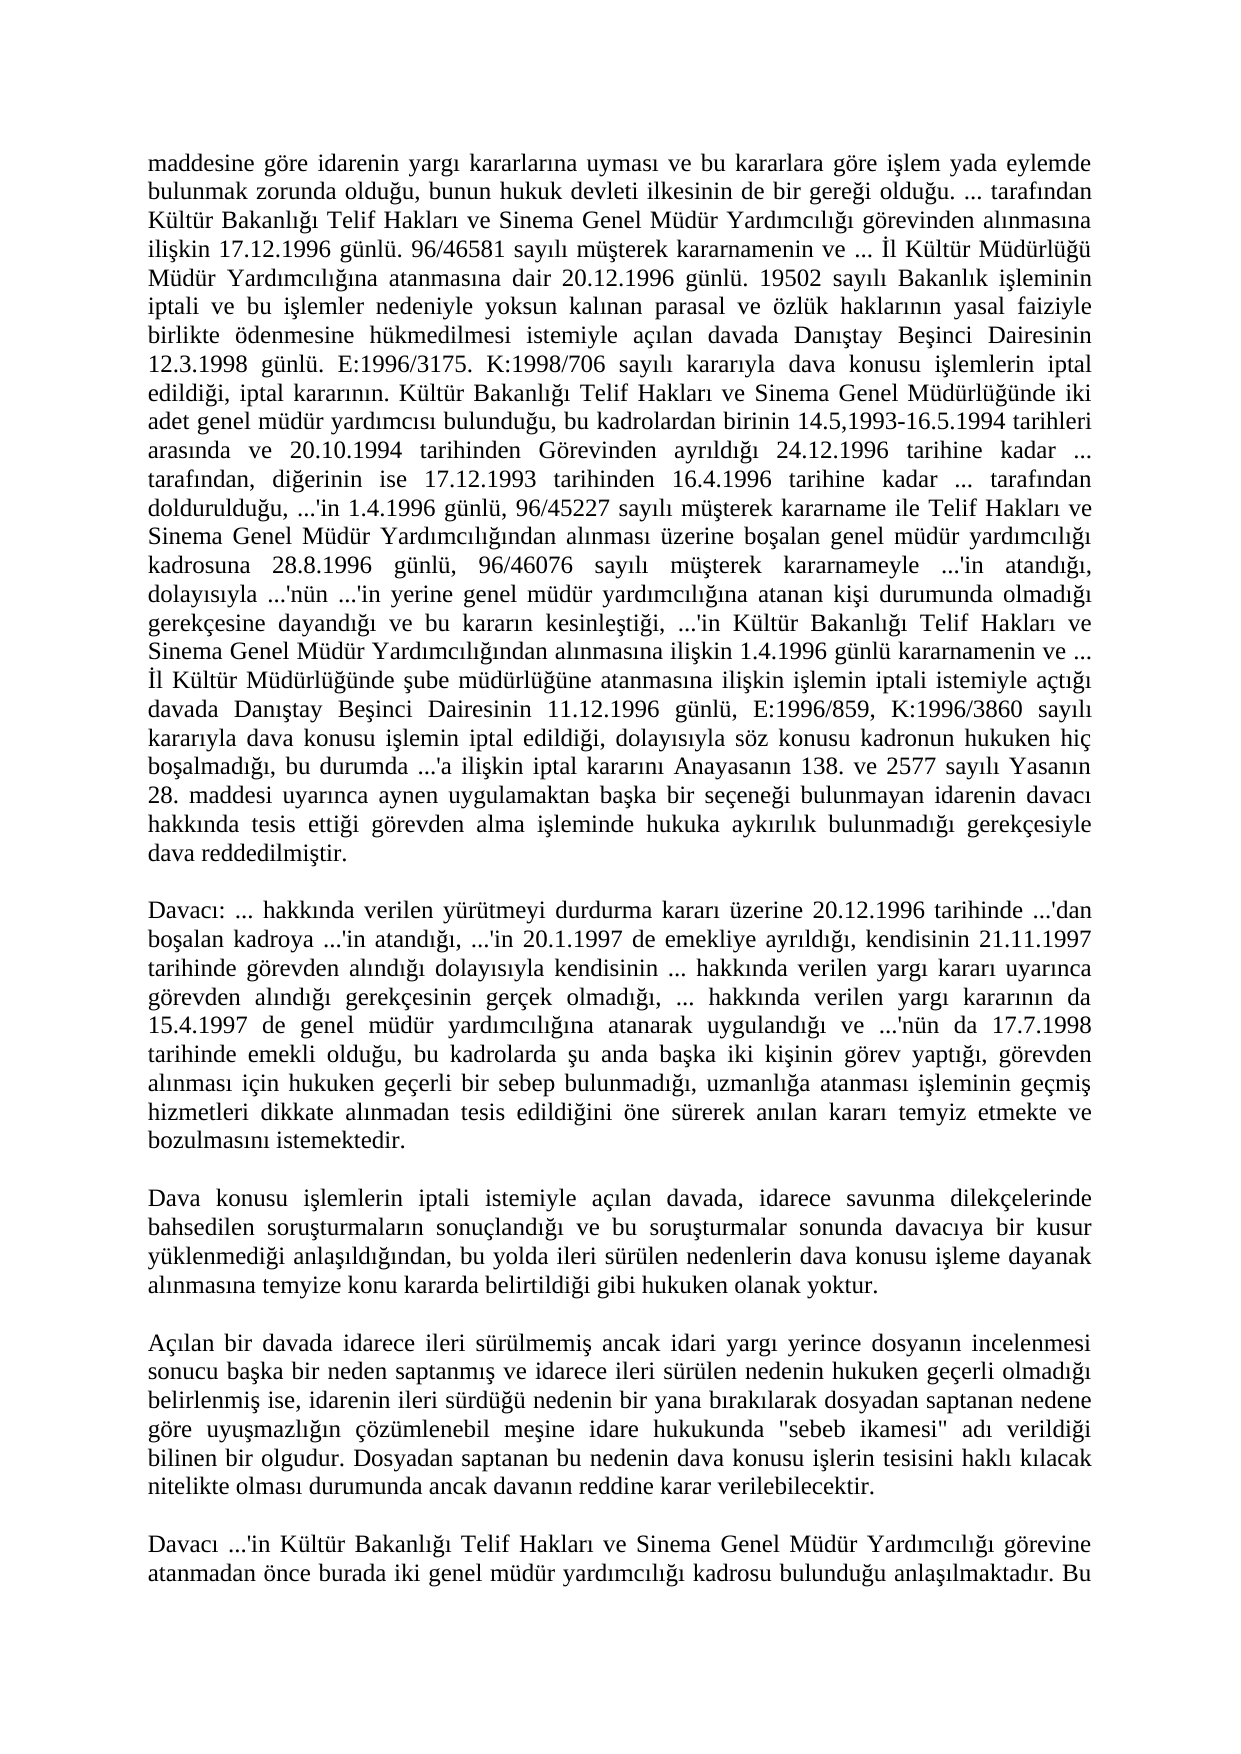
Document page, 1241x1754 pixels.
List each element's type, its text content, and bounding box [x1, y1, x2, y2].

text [148, 148, 1093, 866]
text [148, 1529, 1093, 1587]
text Açılan bir davada idarece ileri sürülmemiş ancak idari yargı yerince dosyanın incelenmesi sonucu başka bir neden saptanmış ve idarece ileri sürülen nedenin hukuken geçerli olmadığı belirlenmiş ise, idarenin ileri sürdüğü nedenin bir yana bırakılarak dosyadan saptanan nedene göre uyuşmazlığın çözümlenebil meşine idare hukukunda "sebeb ikamesi" adı verildiği bilinen bir olgudur. Dosyadan saptanan bu nedenin dava konusu işlerin tesisini haklı kılacak nitelikte olması durumunda ancak davanın reddine karar verilebilecektir. [148, 1328, 1093, 1500]
text Davacı: ... hakkında verilen yürütmeyi durdurma kararı üzerine 20.12.1996 tarihinde ...'dan boşalan kadroya ...'in atandığı, ...'in 20.1.1997 de emekliye ayrıldığı, kendisinin 21.11.1997 tarihinde görevden alındığı dolayısıyla kendisinin ... hakkında verilen yargı kararı uyarınca görevden alındığı gerekçesinin gerçek olmadığı, ... hakkında verilen yargı kararının da 15.4.1997 de genel müdür yardımcılığına atanarak uygulandığı ve ...'nün da 17.7.1998 tarihinde emekli olduğu, bu kadrolarda şu anda başka iki kişinin görev yaptığı, görevden alınması için hukuken geçerli bir sebep bulunmadığı, uzmanlığa atanması işleminin geçmiş hizmetleri dikkate alınmadan tesis edildiğini öne sürerek anılan kararı temyiz etmekte ve bozulmasını istemektedir. [148, 896, 1093, 1154]
text Dava konusu işlemlerin iptali istemiyle açılan davada, idarece savunma dilekçelerinde bahsedilen soruşturmaların sonuçlandığı ve bu soruşturmalar sonunda davacıya bir kusur yüklenmediği anlaşıldığından, bu yolda ileri sürülen nedenlerin dava konusu işleme dayanak alınmasına temyize konu kararda belirtildiği gibi hukuken olanak yoktur. [148, 1183, 1093, 1298]
